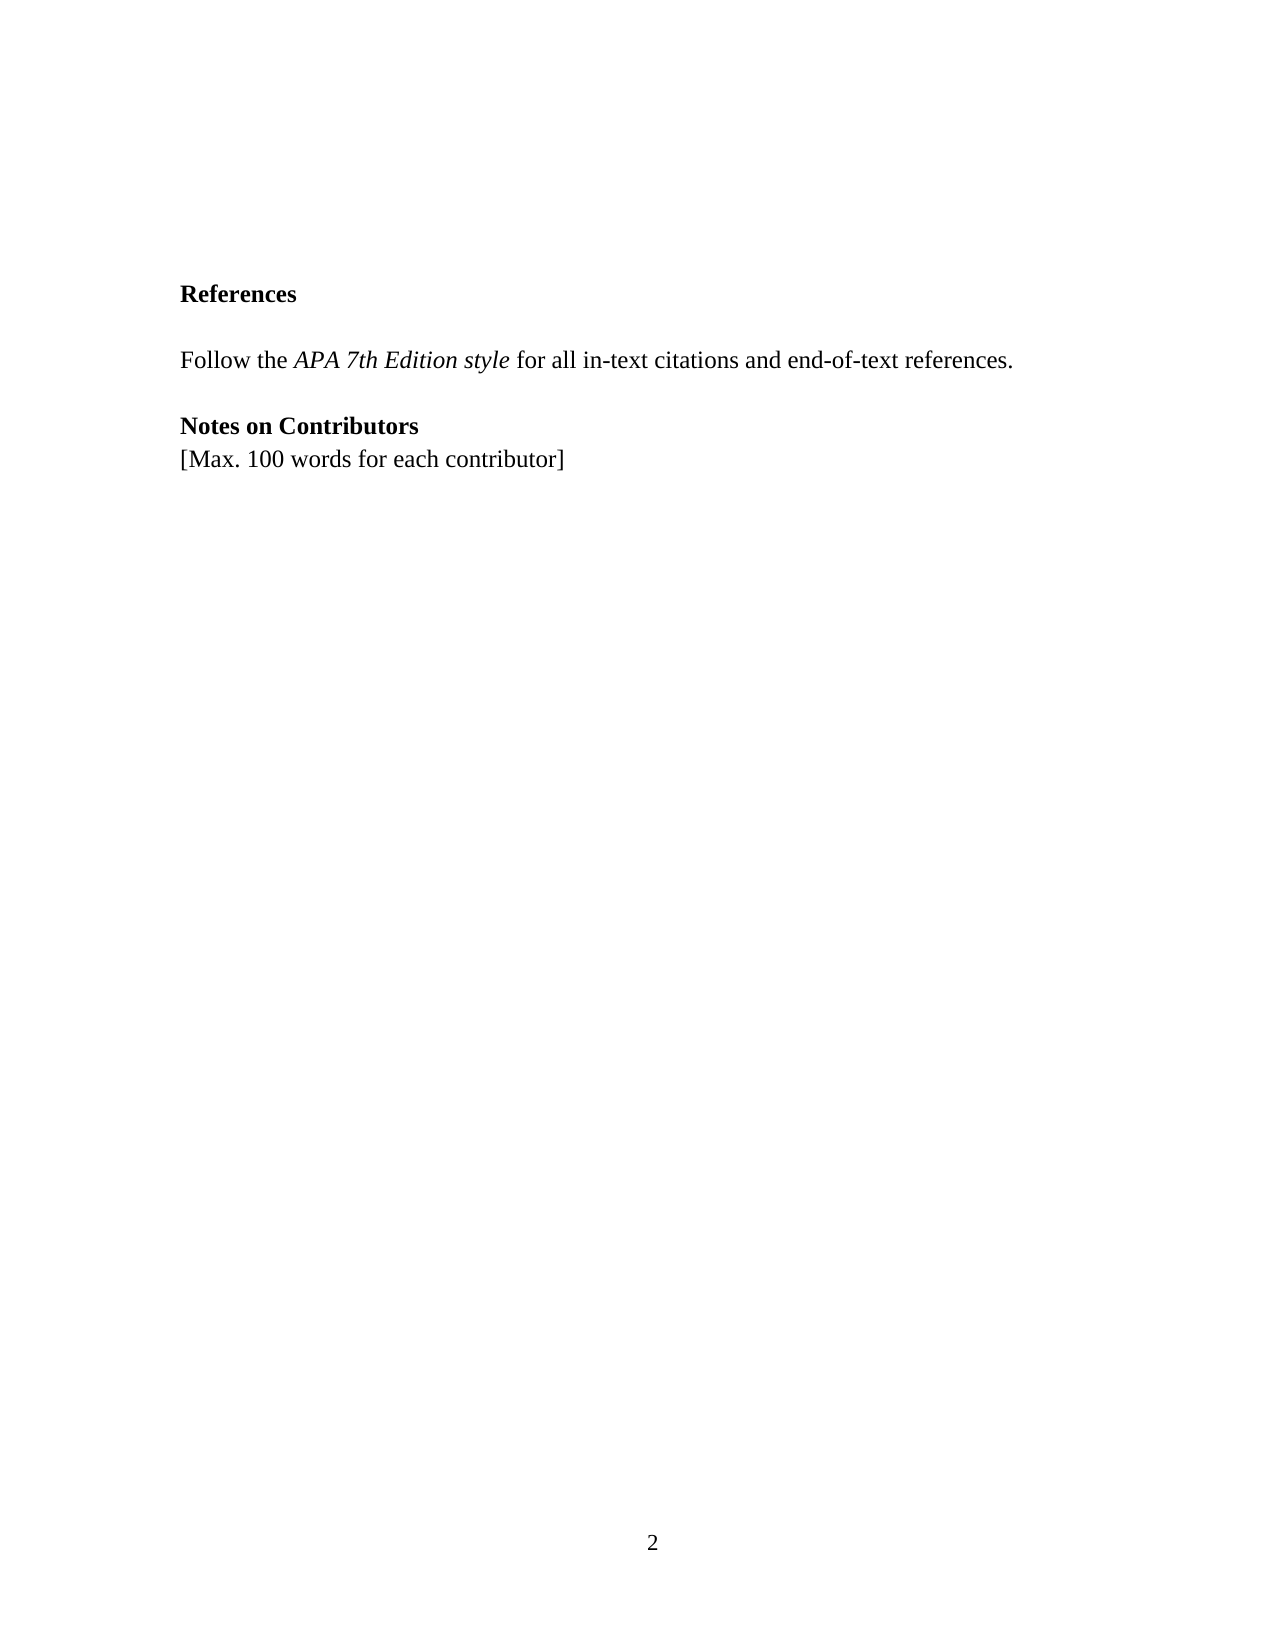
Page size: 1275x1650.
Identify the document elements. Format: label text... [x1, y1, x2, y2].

text Notes on Contributors [180, 411, 1125, 440]
text References [180, 279, 1125, 308]
text Follow the APA 7th Edition style for all in-text citations and end-of-text references. [180, 345, 1125, 374]
text [Max. 100 words for each contributor] [180, 444, 1125, 473]
